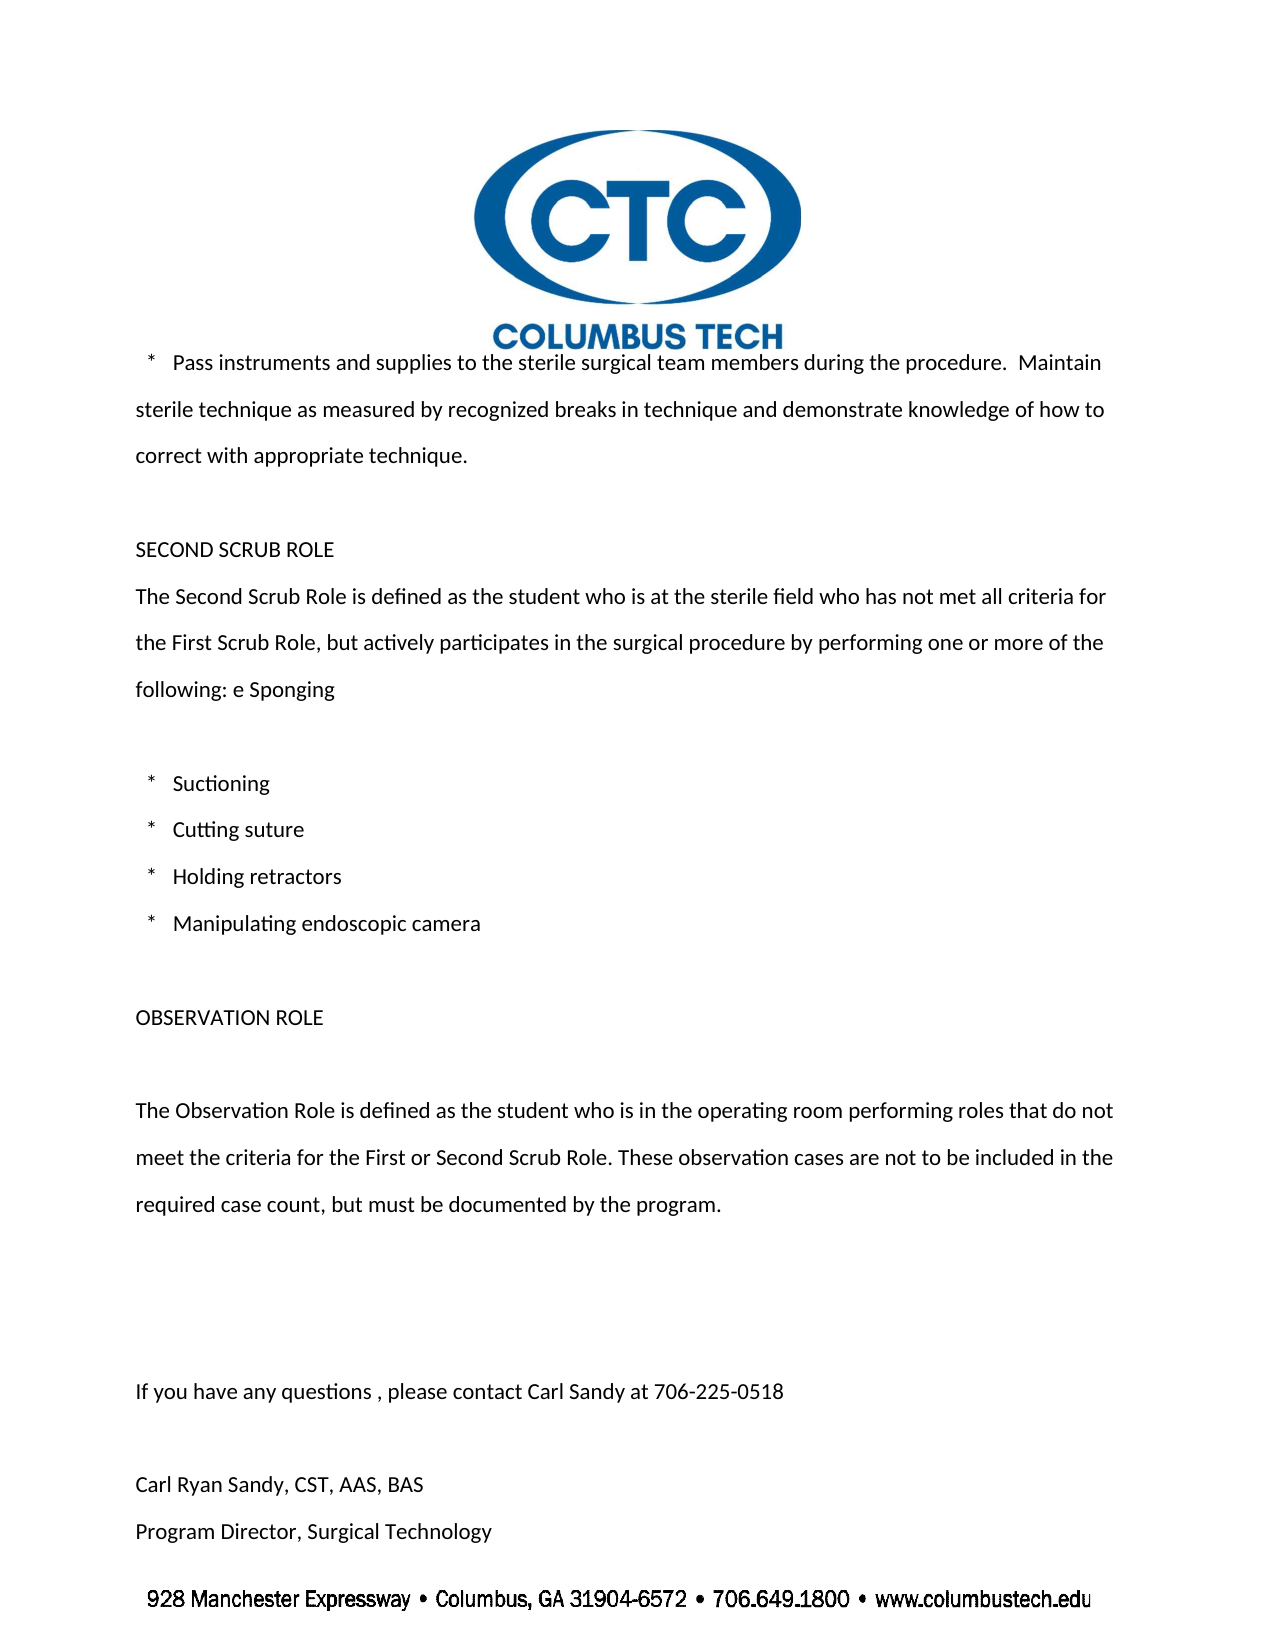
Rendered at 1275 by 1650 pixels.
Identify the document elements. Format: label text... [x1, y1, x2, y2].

text OBSERVATION ROLE [135, 1003, 1131, 1031]
picture [713, 1590, 1091, 1608]
text * Holding retractors [135, 862, 1131, 890]
text * Cutting suture [135, 816, 1131, 844]
text The Second Scrub Role is defined as the student who is at the sterile field who has not met all criteria for the First Scrub Role, but actively participates in the surgical procedure by performing one or more of the following: e Sponging [135, 582, 1131, 703]
text * Suctioning [135, 769, 1131, 797]
text * Pass instruments and supplies to the sterile surgical team members during the procedure. Maintain sterile technique as measured by recognized breaks in technique and demonstrate knowledge of how to correct with appropriate technique. [135, 348, 1131, 469]
text Program Director, Surgical Technology [135, 1517, 1131, 1545]
picture [147, 1590, 686, 1611]
text Carl Ryan Sandy, CST, AAS, BAS [135, 1470, 1131, 1498]
text * Manipulating endoscopic camera [135, 909, 1131, 937]
text SECOND SCRUB ROLE [135, 535, 1131, 563]
text The Observation Role is defined as the student who is in the operating room performing roles that do not meet the criteria for the First or Second Scrub Role. These observation cases are not to be included in the required case count, but must be documented by the program. [135, 1096, 1131, 1218]
text If you have any questions , please contact Carl Sandy at 706-225-0518 [135, 1377, 1131, 1405]
picture [473, 130, 802, 348]
